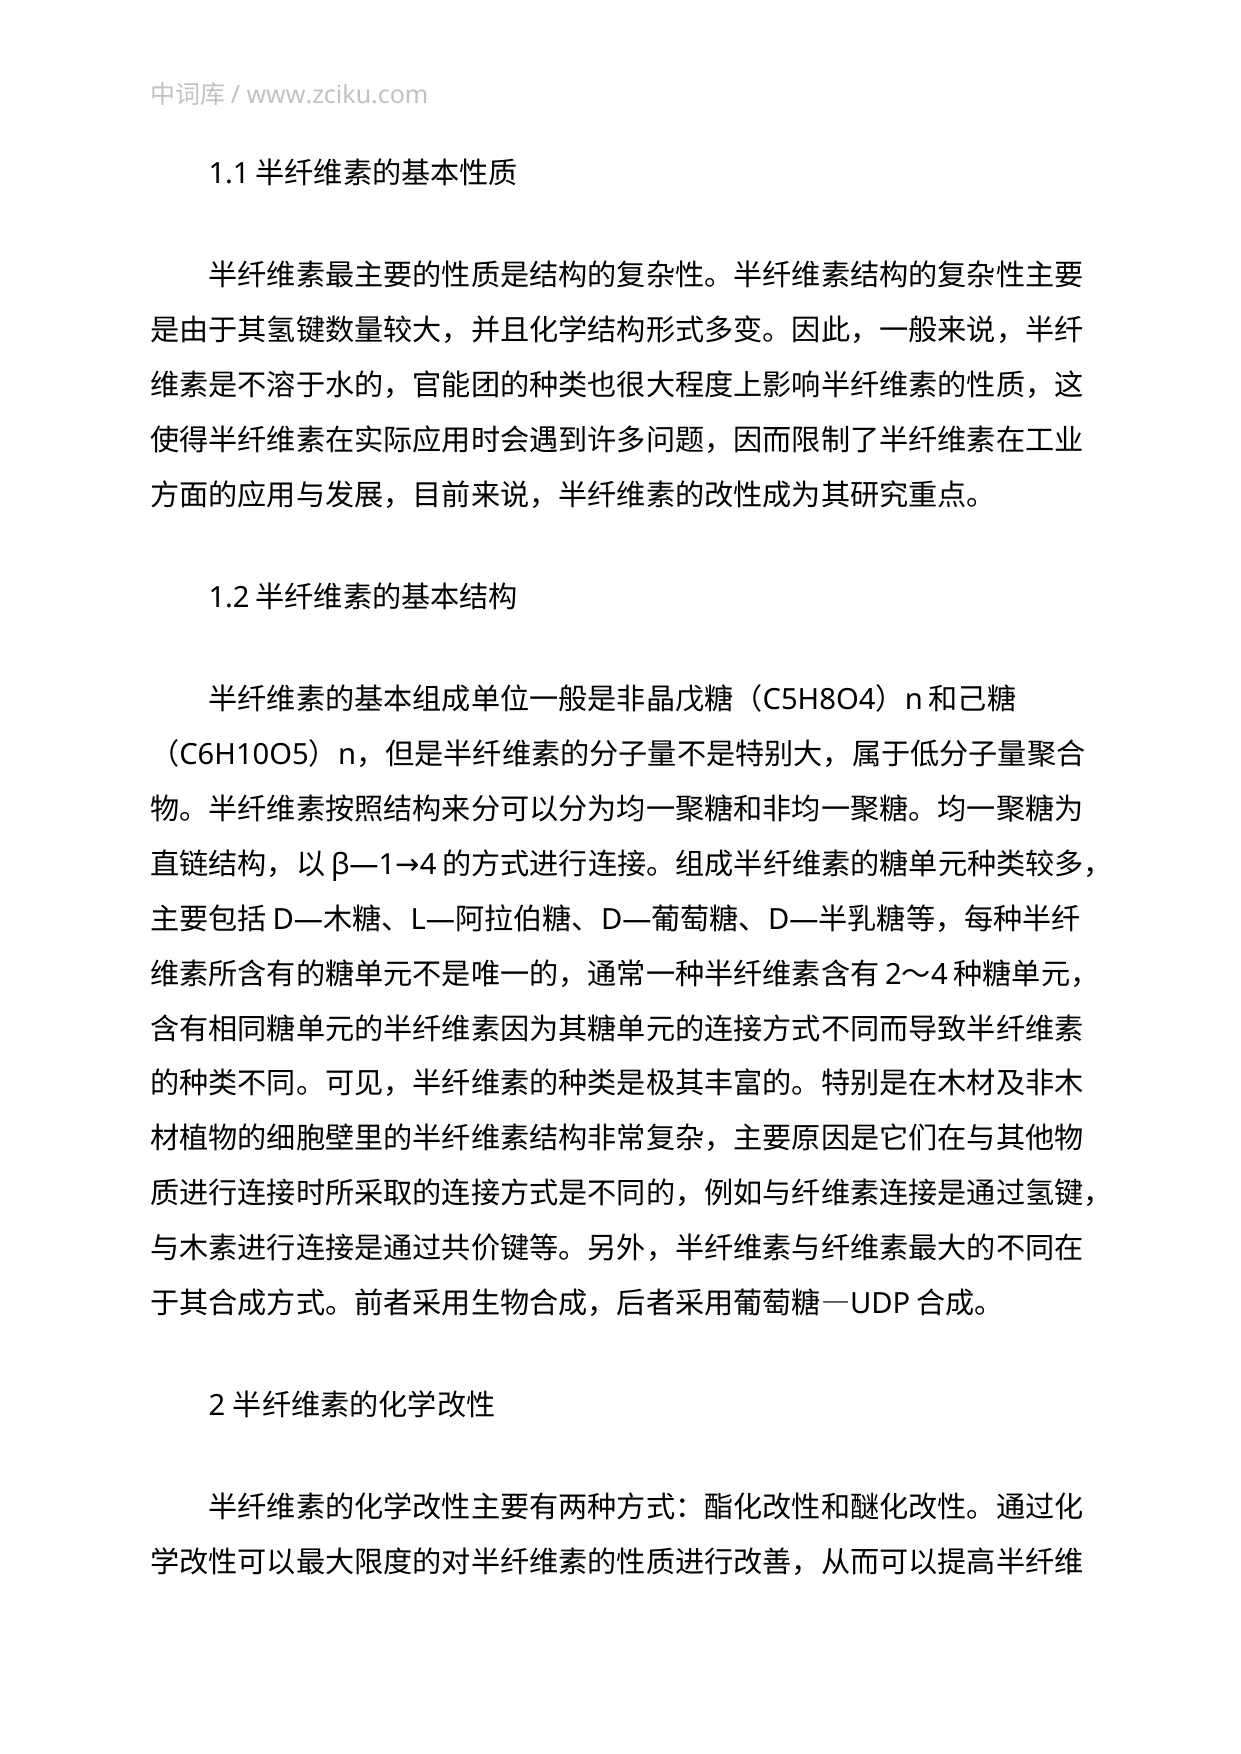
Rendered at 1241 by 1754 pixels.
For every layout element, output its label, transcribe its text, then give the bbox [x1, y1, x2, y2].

text 2 半纤维素的化学改性 [150, 1382, 1090, 1424]
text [150, 1484, 1090, 1581]
text 1.2半纤维素的基本结构 [150, 573, 1090, 616]
text 半纤维素最主要的性质是结构的复杂性。半纤维素结构的复杂性主要是由于其氢键数量较大，并且化学结构形式多变。因此，一般来说，半纤维素是不溶于水的，官能团的种类也很大程度上影响半纤维素的性质，这使得半纤维素在实际应用时会遇到许多问题，因而限制了半纤维素在工业方面的应用与发展，目前来说，半纤维素的改性成为其研究重点。 [150, 252, 1090, 514]
text 半纤维素的基本组成单位一般是非晶戊糖（C5H8O4）n和己糖（C6H10O5）n，但是半纤维素的分子量不是特别大，属于低分子量聚合物。半纤维素按照结构来分可以分为均一聚糖和非均一聚糖。均一聚糖为直链结构，以β―1→4的方式进行连接。组成半纤维素的糖单元种类较多，主要包括D―木糖、L―阿拉伯糖、D―葡萄糖、D―半乳糖等，每种半纤维素所含有的糖单元不是唯一的，通常一种半纤维素含有2～4种糖单元，含有相同糖单元的半纤维素因为其糖单元的连接方式不同而导致半纤维素的种类不同。可见，半纤维素的种类是极其丰富的。特别是在木材及非木材植物的细胞壁里的半纤维素结构非常复杂，主要原因是它们在与其他物质进行连接时所采取的连接方式是不同的，例如与纤维素连接是通过氢键，与木素进行连接是通过共价键等。另外，半纤维素与纤维素最大的不同在于其合成方式。前者采用生物合成，后者采用葡萄糖―UDP合成。 [150, 675, 1090, 1322]
text 1.1半纤维素的基本性质 [150, 150, 1090, 192]
